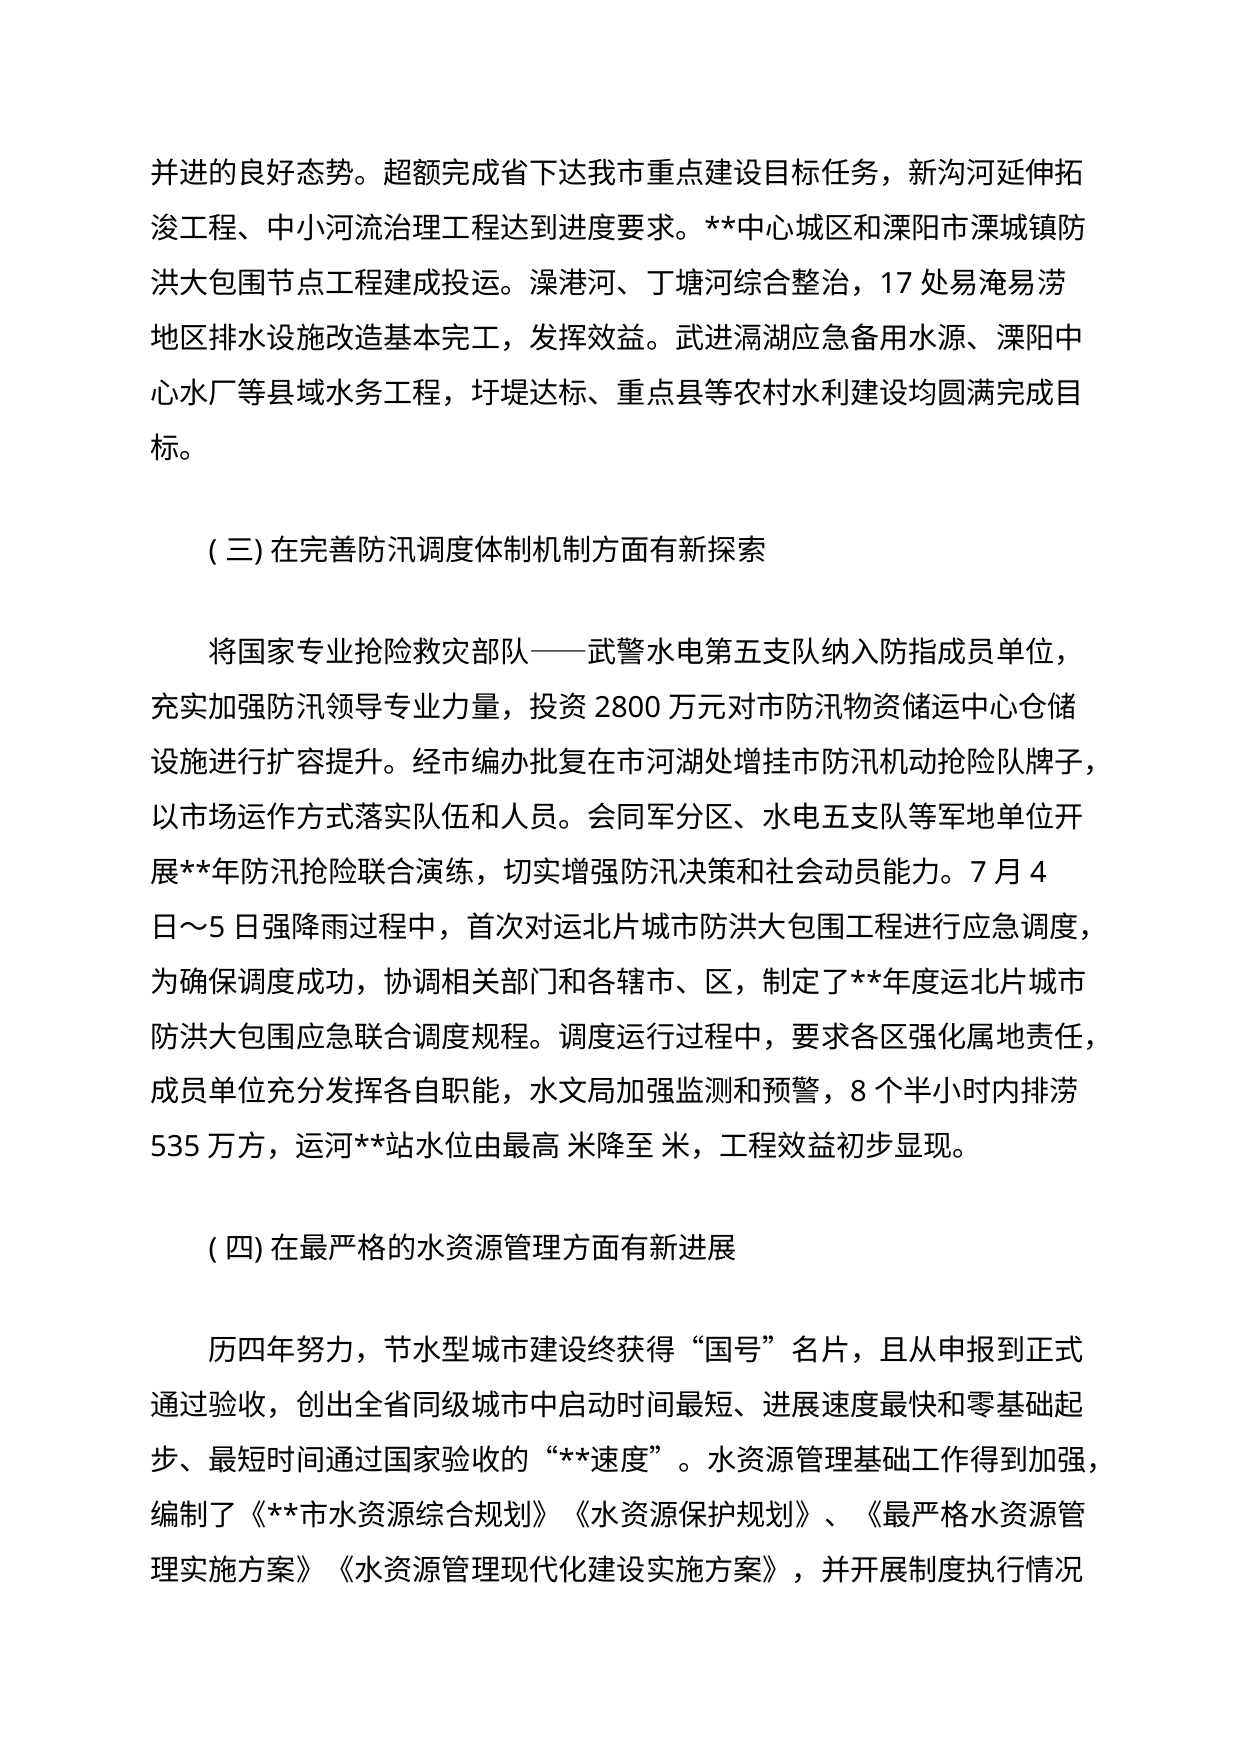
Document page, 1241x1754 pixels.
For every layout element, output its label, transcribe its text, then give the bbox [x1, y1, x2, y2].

text ( 四) 在最严格的水资源管理方面有新进展 [150, 1225, 1090, 1267]
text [150, 1327, 1090, 1589]
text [150, 150, 1090, 467]
text 将国家专业抢险救灾部队——武警水电第五支队纳入防指成员单位，充实加强防汛领导专业力量，投资 2800 万元对市防汛物资储运中心仓储设施进行扩容提升。经市编办批复在市河湖处增挂市防汛机动抢险队牌子，以市场运作方式落实队伍和人员。会同军分区、水电五支队等军地单位开展**年防汛抢险联合演练，切实增强防汛决策和社会动员能力。7 月 4 日～5 日强降雨过程中，首次对运北片城市防洪大包围工程进行应急调度，为确保调度成功，协调相关部门和各辖市、区，制定了**年度运北片城市防洪大包围应急联合调度规程。调度运行过程中，要求各区强化属地责任，成员单位充分发挥各自职能，水文局加强监测和预警，8 个半小时内排涝 535 万方，运河**站水位由最高 米降至 米，工程效益初步显现。 [150, 628, 1090, 1165]
text ( 三) 在完善防汛调度体制机制方面有新探索 [150, 526, 1090, 569]
